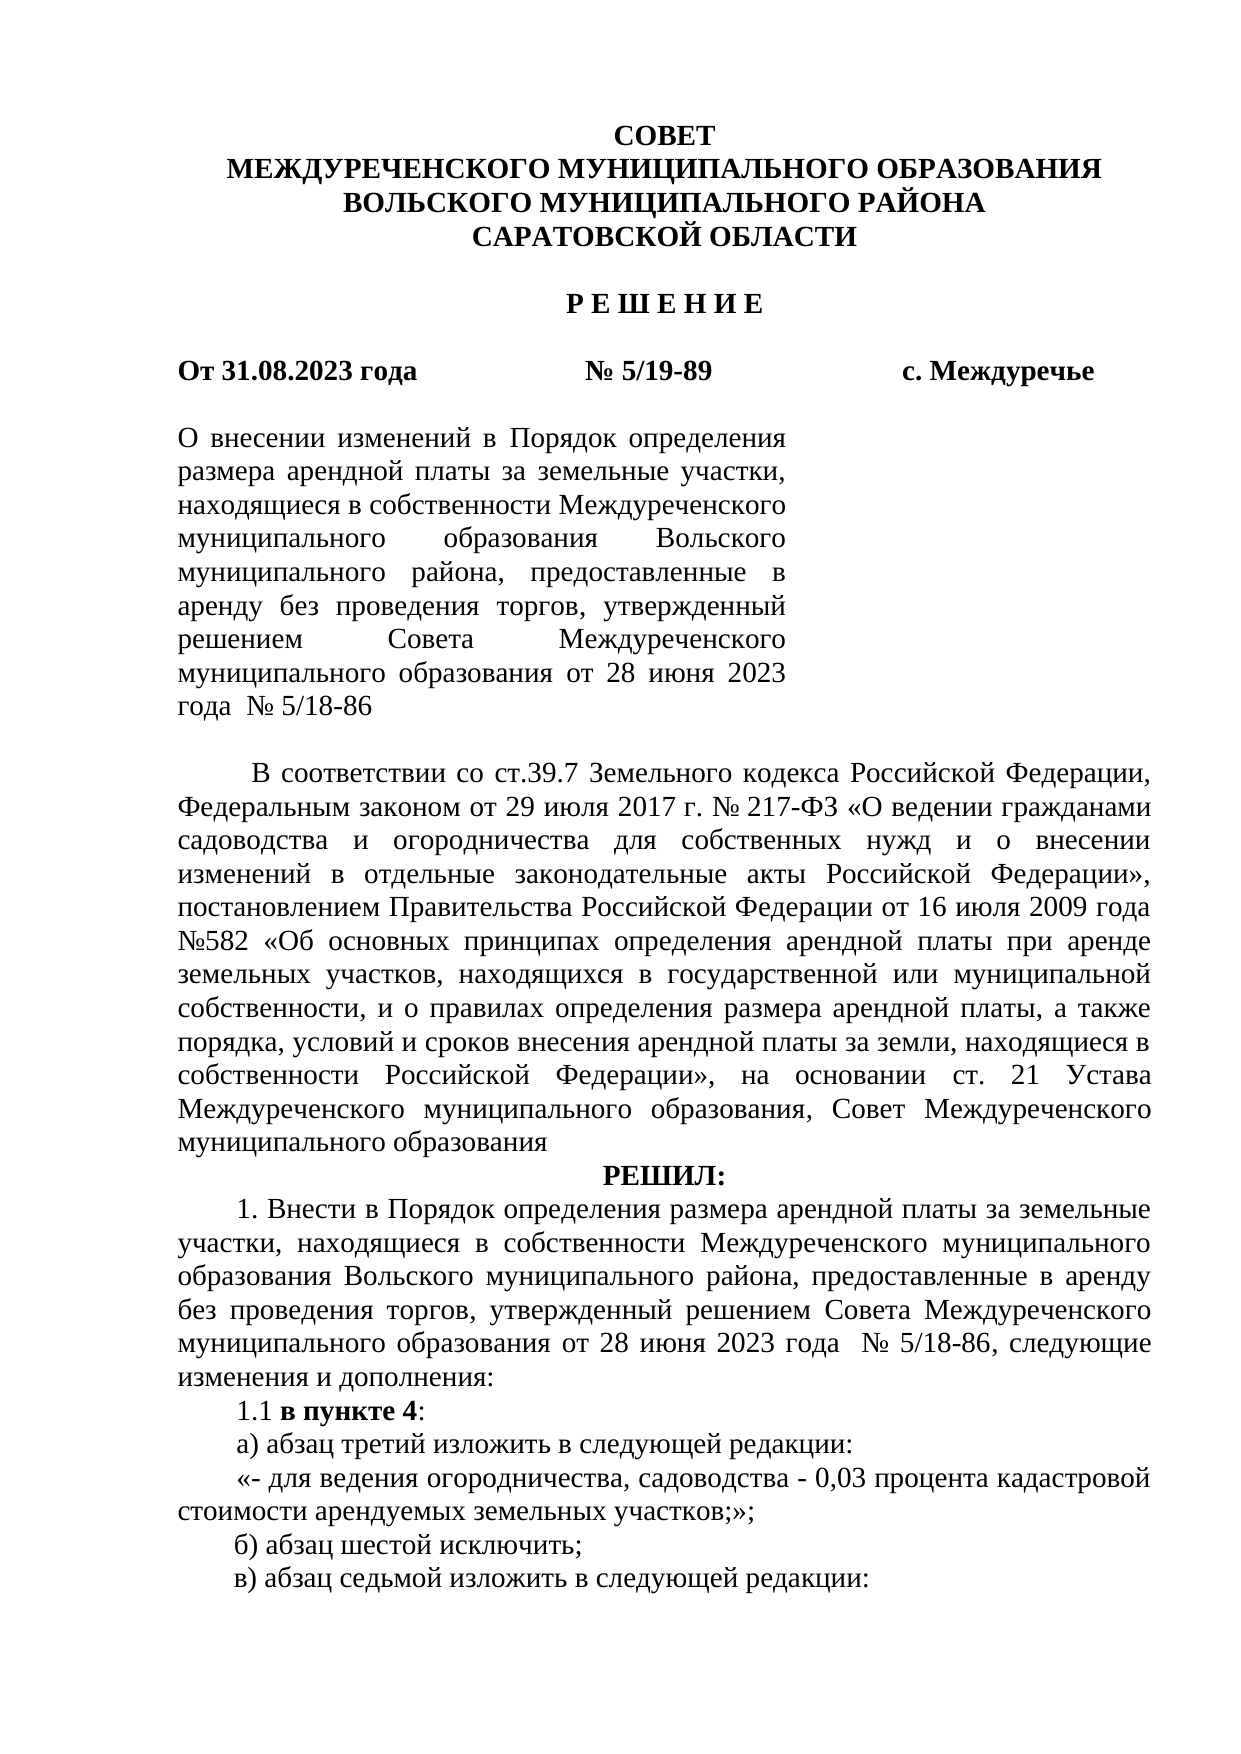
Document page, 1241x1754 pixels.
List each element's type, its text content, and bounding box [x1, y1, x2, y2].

table_header О внесении изменений в Порядок определения размера арендной платы за земельные участки, находящиеся в собственности Междуреченского муниципального образования Вольского муниципального района, предоставленные в аренду без проведения торгов, утвержденный решением Совета Междуреченского муниципального образования от 28 июня 2023 года № 5/18-86 [166, 420, 797, 722]
text б) абзац шестой исключить; [177, 1527, 1152, 1560]
text в) абзац седьмой изложить в следующей редакции: [177, 1560, 1152, 1594]
text От 31.08.2023 года № 5/19-89 с. Междуречье [177, 353, 1152, 386]
text В соответствии со ст.39.7 Земельного кодекса Российской Федерации, Федеральным законом от 29 июля 2017 г. № 217-ФЗ «О ведении гражданами садоводства и огородничества для собственных нужд и о внесении изменений в отдельные законодательные акты Российской Федерации», постановлением Правительства Российской Федерации от 16 июля 2009 года №582 «Об основных принципах определения арендной платы при аренде земельных участков, находящихся в государственной или муниципальной собственности, и о правилах определения размера арендной платы, а также порядка, условий и сроков внесения арендной платы за земли, находящиеся в собственности Российской Федерации», на основании ст. 21 Устава Междуреченского муниципального образования, Совет Междуреченского муниципального образования [177, 755, 1152, 1158]
text 1.1 в пункте 4: [177, 1393, 1152, 1426]
title ВОЛЬСКОГО МУНИЦИПАЛЬНОГО РАЙОНА [177, 185, 1152, 219]
text РЕШИЛ: [177, 1158, 1152, 1191]
text Р Е Ш Е Н И Е [177, 286, 1152, 319]
text «- для ведения огородничества, садоводства - 0,03 процента кадастровой стоимости арендуемых земельных участков;»; [177, 1460, 1152, 1527]
text 1. Внести в Порядок определения размера арендной платы за земельные участки, находящиеся в собственности Междуреченского муниципального образования Вольского муниципального района, предоставленные в аренду без проведения торгов, утвержденный решением Совета Междуреченского муниципального образования от 28 июня 2023 года № 5/18-86, следующие изменения и дополнения: [177, 1191, 1152, 1393]
title МЕЖДУРЕЧЕНСКОГО МУНИЦИПАЛЬНОГО ОБРАЗОВАНИЯ [177, 152, 1152, 185]
title СОВЕТ [177, 118, 1152, 152]
title САРАТОВСКОЙ ОБЛАСТИ [177, 219, 1152, 252]
text а) абзац третий изложить в следующей редакции: [177, 1426, 1152, 1460]
